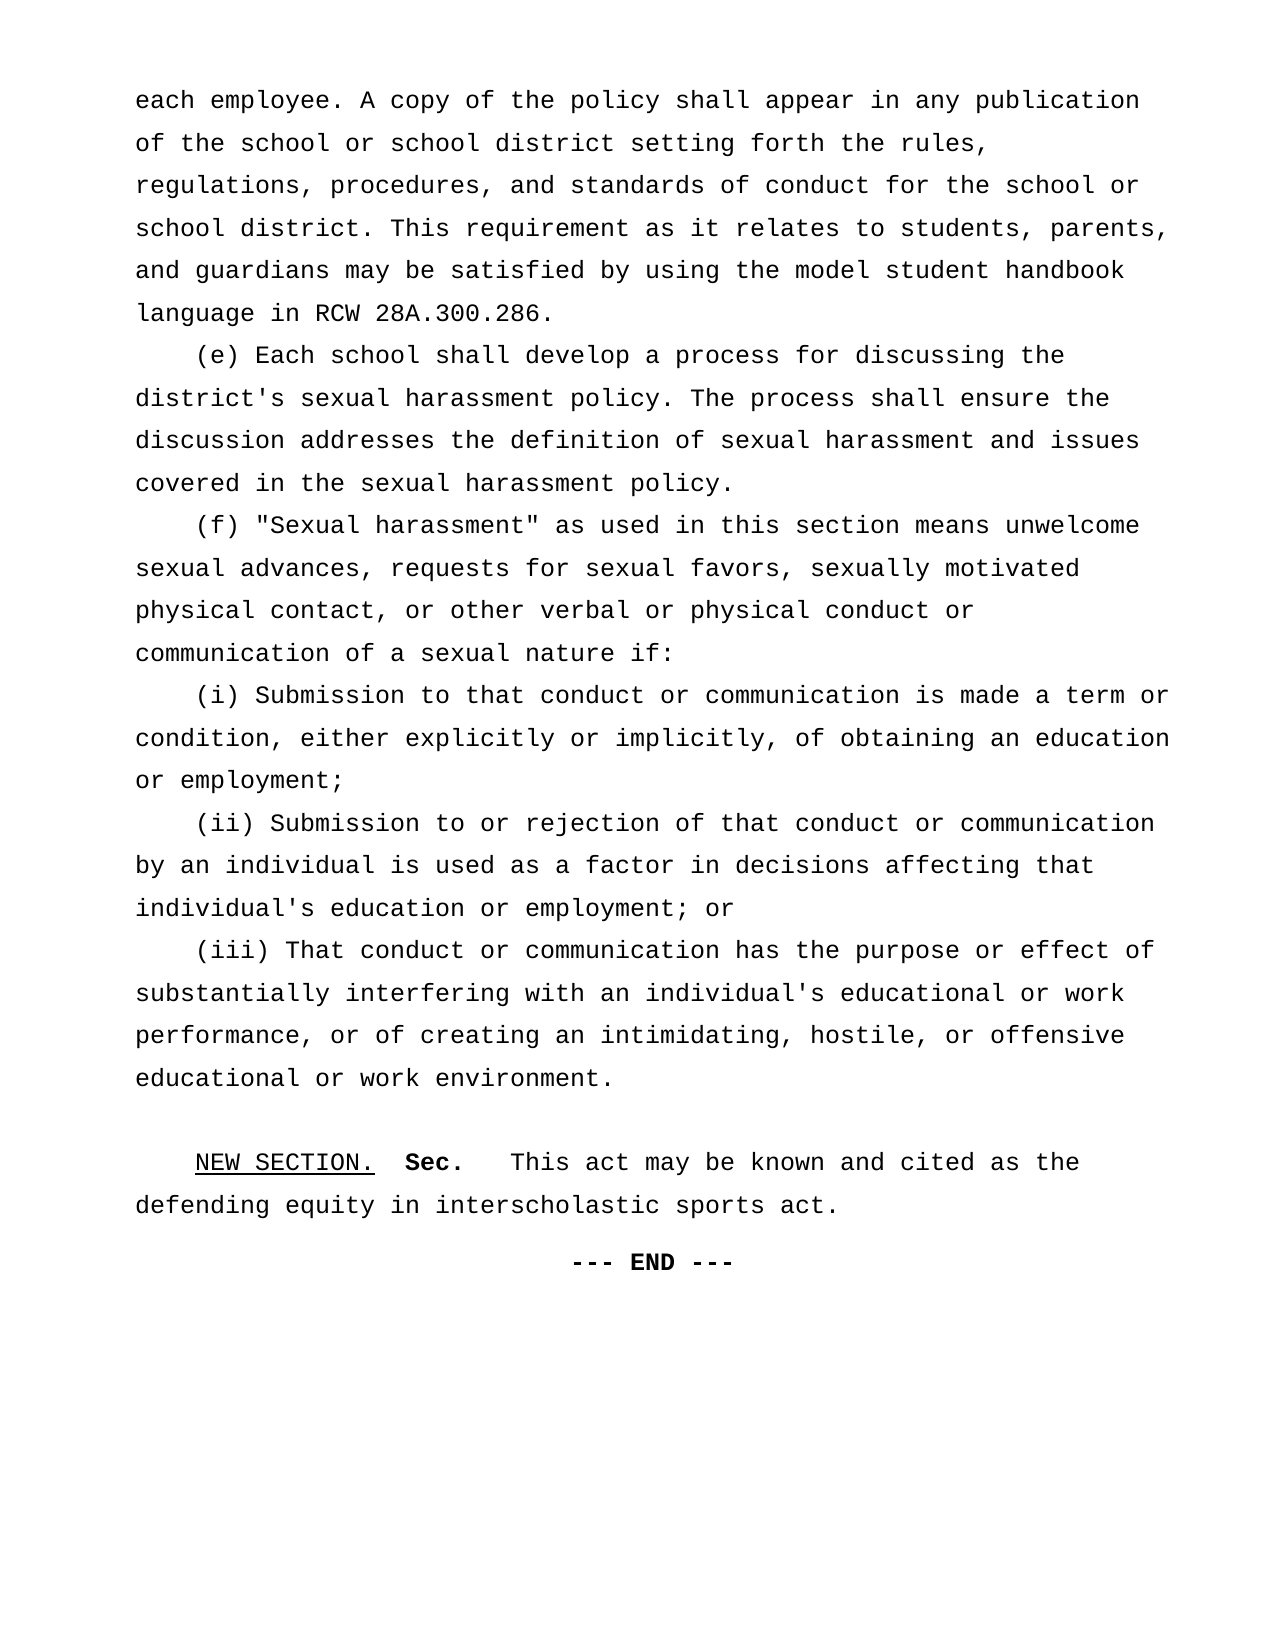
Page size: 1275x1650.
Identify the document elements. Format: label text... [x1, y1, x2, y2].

text --- END --- [135, 1250, 1170, 1278]
text (e) Each school shall develop a process for discussing the district's sexual harassment policy. The process shall ensure the discussion addresses the definition of sexual harassment and issues covered in the sexual harassment policy. [135, 330, 1170, 500]
text (i) Submission to that conduct or communication is made a term or condition, either explicitly or implicitly, of obtaining an education or employment; [135, 670, 1170, 797]
text (ii) Submission to or rejection of that conduct or communication by an individual is used as a factor in decisions affecting that individual's education or employment; or [135, 797, 1170, 925]
text (iii) That conduct or communication has the purpose or effect of substantially interfering with an individual's educational or work performance, or of creating an intimidating, hostile, or offensive educational or work environment. [135, 925, 1170, 1095]
text NEW SECTION. Sec. This act may be known and cited as the defending equity in interscholastic sports act. [135, 1137, 1170, 1222]
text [135, 75, 1170, 330]
text (f) "Sexual harassment" as used in this section means unwelcome sexual advances, requests for sexual favors, sexually motivated physical contact, or other verbal or physical conduct or communication of a sexual nature if: [135, 500, 1170, 670]
